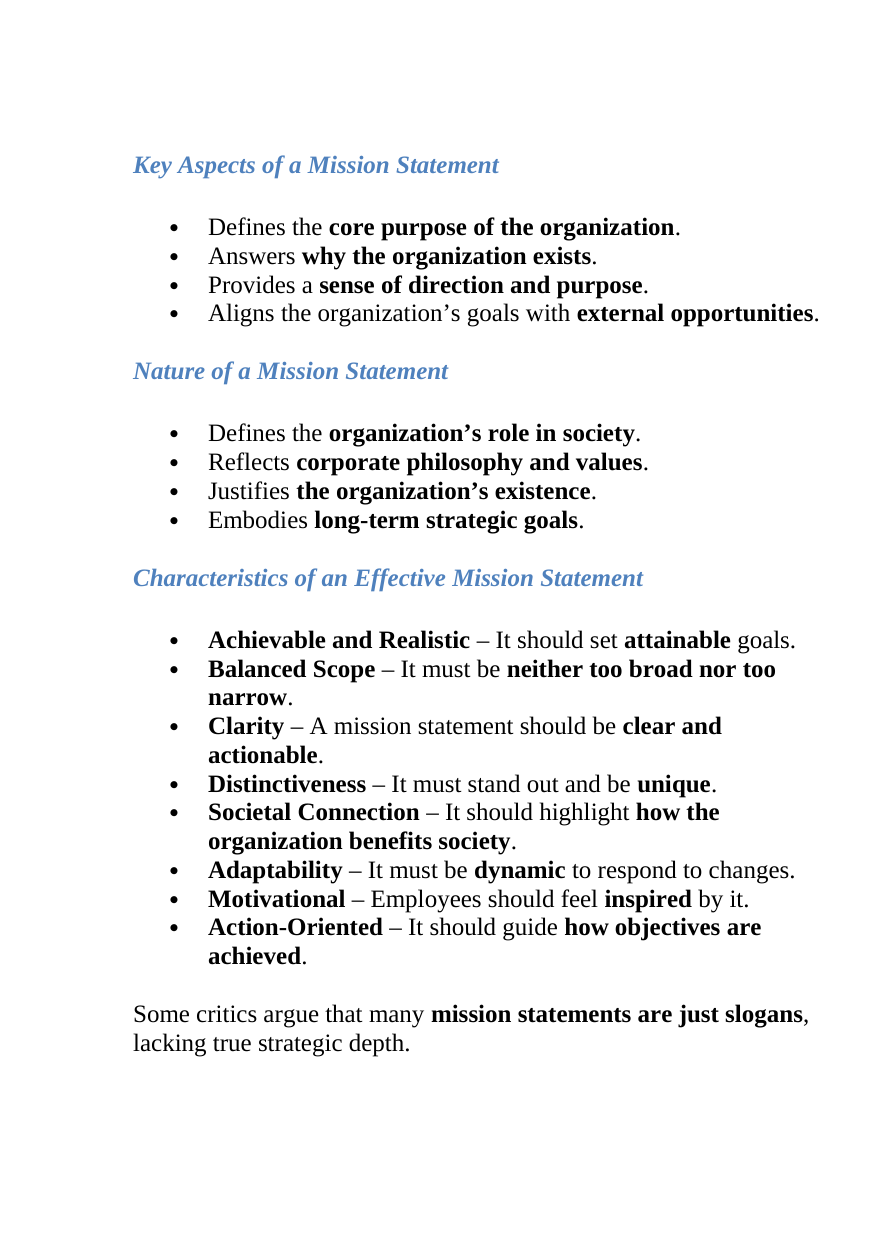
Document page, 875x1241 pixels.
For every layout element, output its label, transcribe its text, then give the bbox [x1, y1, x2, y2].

list Clarity – A mission statement should be clear and actionable. [170, 711, 842, 769]
list Answers why the organization exists. [170, 241, 842, 270]
list Defines the core purpose of the organization. [170, 212, 842, 241]
list Achievable and Realistic – It should set attainable goals. [170, 625, 842, 654]
list Embodies long-term strategic goals. [170, 505, 842, 533]
list Balanced Scope – It must be neither too broad nor too narrow. [170, 654, 842, 711]
text Some critics argue that many mission statements are just slogans, lacking true strategic depth. [133, 999, 842, 1057]
list Motivational – Employees should feel inspired by it. [170, 884, 842, 912]
list Justifies the organization’s existence. [170, 476, 842, 505]
subtitle Nature of a Mission Statement [133, 356, 842, 385]
subtitle Key Aspects of a Mission Statement [133, 150, 842, 179]
list Reflects corporate philosophy and values. [170, 447, 842, 476]
list Adaptability – It must be dynamic to respond to changes. [170, 855, 842, 884]
subtitle Characteristics of an Effective Mission Statement [133, 563, 842, 591]
list Societal Connection – It should highlight how the organization benefits society. [170, 797, 842, 855]
list Provides a sense of direction and purpose. [170, 270, 842, 298]
list Action-Oriented – It should guide how objectives are achieved. [170, 912, 842, 970]
list Defines the organization’s role in society. [170, 418, 842, 447]
list Aligns the organization’s goals with external opportunities. [170, 298, 842, 327]
list Distinctiveness – It must stand out and be unique. [170, 769, 842, 797]
